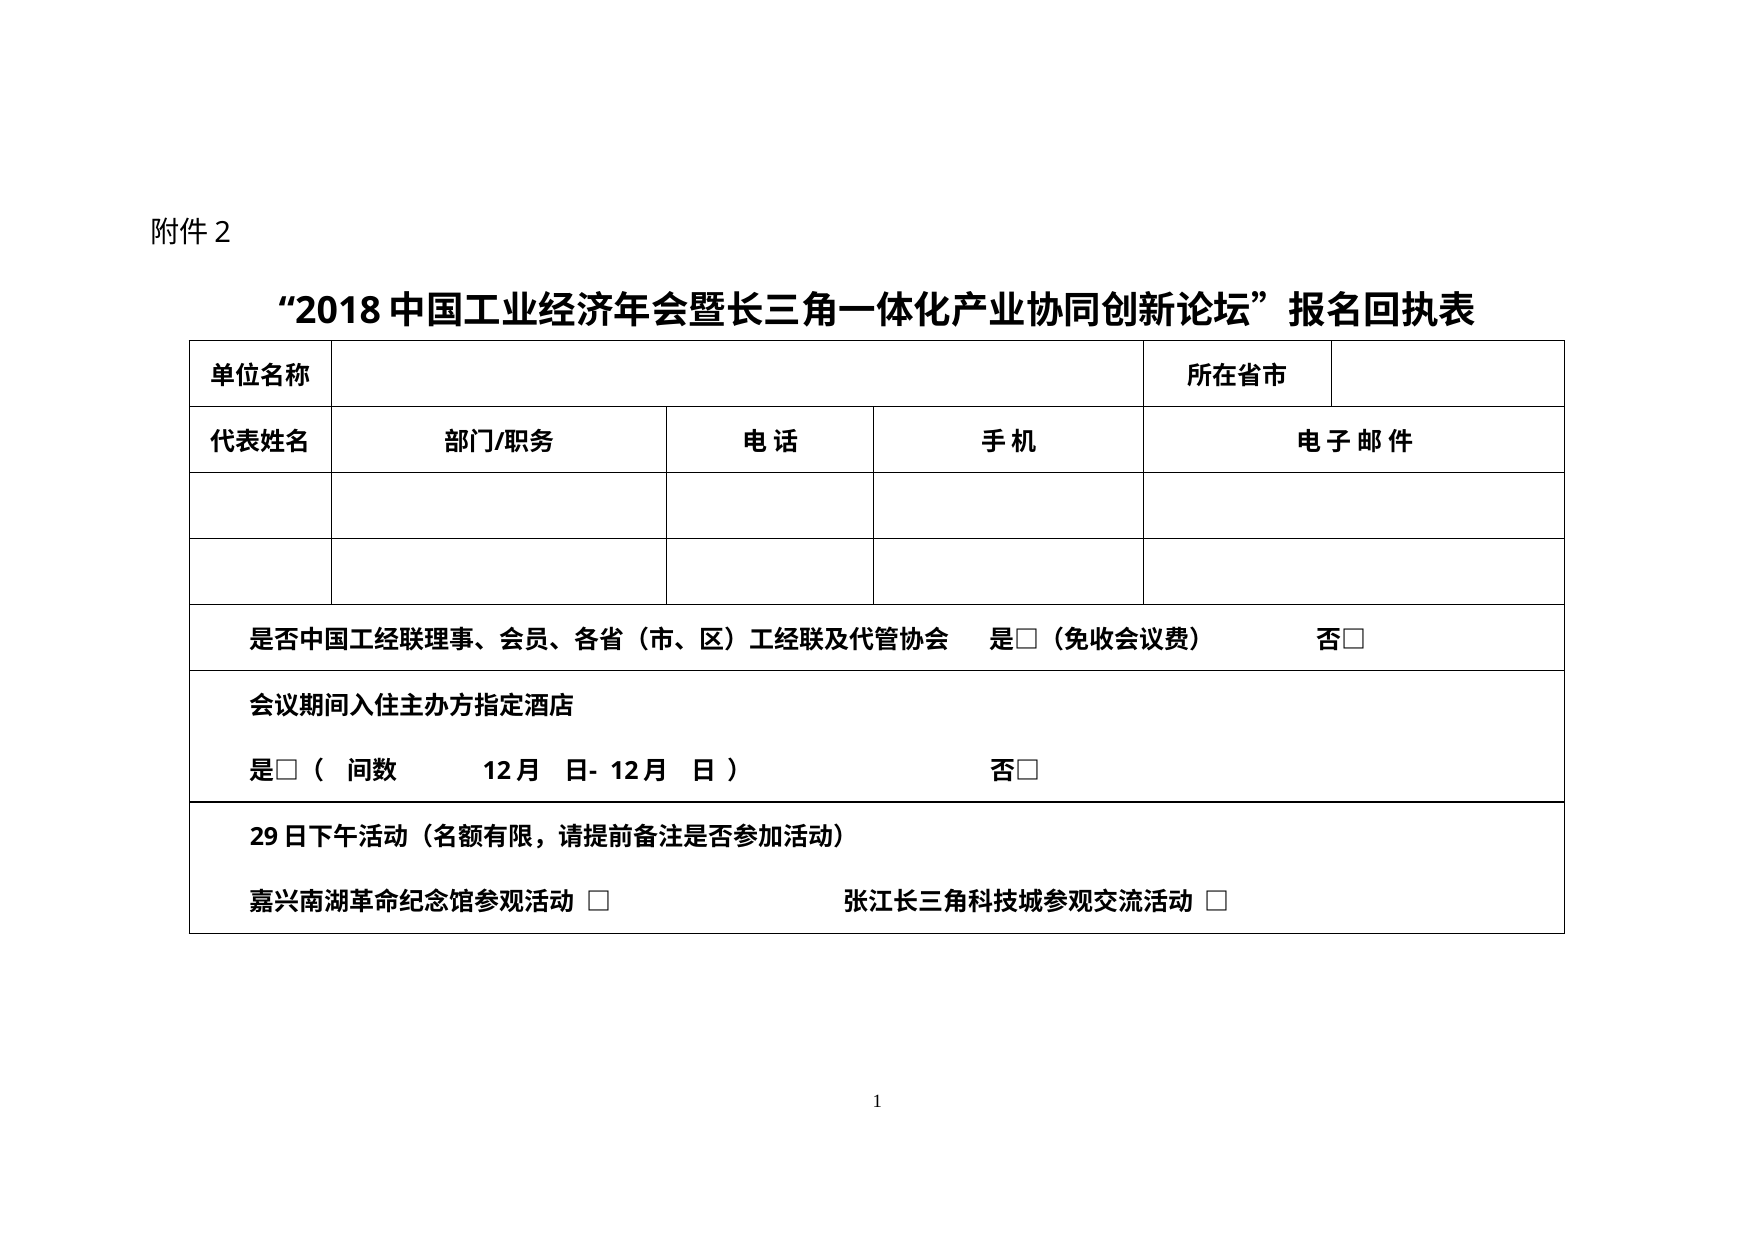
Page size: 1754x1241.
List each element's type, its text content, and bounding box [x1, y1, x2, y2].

table_cell [190, 539, 331, 604]
table_cell 会议期间入住主办方指定酒店 是□（ 间数 12月 日- 12月 日 ） 否□ [190, 671, 1564, 801]
table_cell [874, 539, 1143, 604]
text 附件2 [150, 198, 1604, 263]
table_cell [190, 473, 331, 538]
table_cell 手 机 [874, 407, 1143, 472]
table_cell [332, 539, 666, 604]
table_header [332, 341, 1143, 406]
table_cell 29日下午活动（名额有限，请提前备注是否参加活动） 嘉兴南湖革命纪念馆参观活动 □ 张江长三角科技城参观交流活动 □ [190, 803, 1564, 932]
table_cell [667, 539, 873, 604]
table_header 所在省市 [1144, 341, 1331, 406]
text “2018中国工业经济年会暨长三角一体化产业协同创新论坛”报名回执表 [150, 275, 1604, 340]
table_cell [667, 473, 873, 538]
table_cell [1144, 539, 1564, 604]
table_cell [332, 473, 666, 538]
table_cell 电 子 邮 件 [1144, 407, 1564, 472]
table_cell 代表姓名 [190, 407, 331, 472]
table_header 单位名称 [190, 341, 331, 406]
table_header [1332, 341, 1564, 406]
table_cell 电 话 [667, 407, 873, 472]
table_cell [1144, 473, 1564, 538]
table_cell 是否中国工经联理事、会员、各省（市、区）工经联及代管协会 是□（免收会议费） 否□ [190, 605, 1564, 670]
table_cell [874, 473, 1143, 538]
table_cell 部门/职务 [332, 407, 666, 472]
